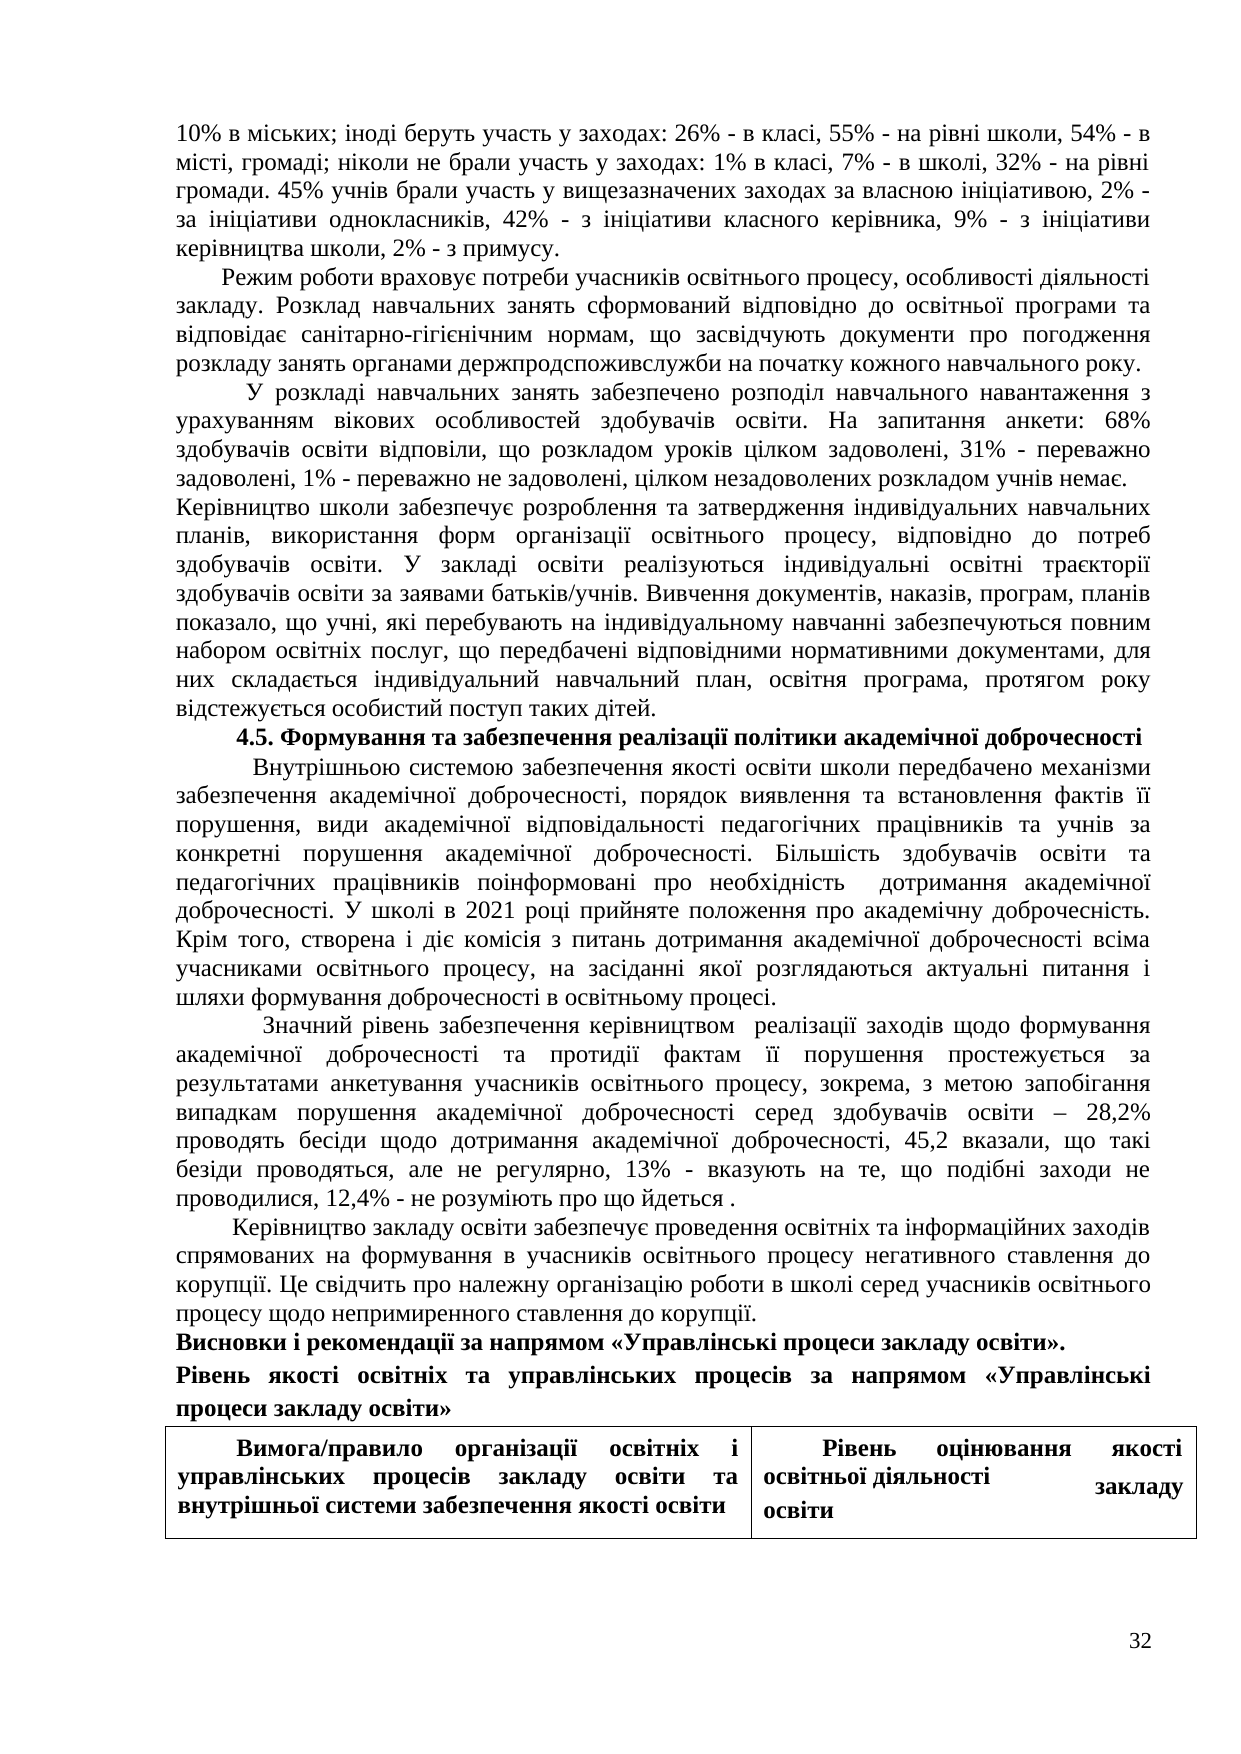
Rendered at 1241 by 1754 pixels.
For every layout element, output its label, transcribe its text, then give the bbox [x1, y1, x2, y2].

table_header Рівень оцінювання якості освітньої діяльності освіти [752, 1427, 1094, 1538]
table_header Вимога/правило організації освітніх і управлінських процесів закладу освіти та внутрішньої системи забезпечення якості освіти [166, 1427, 751, 1538]
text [176, 118, 1152, 262]
text Керівництво закладу освіти забезпечує проведення освітніх та інформаційних заходів спрямованих на формування в учасників освітнього процесу негативного ставлення до корупції. Це свідчить про належну організацію роботи в школі серед учасників освітнього процесу щодо непримиренного ставлення до корупції. [176, 1212, 1152, 1327]
text Значний рівень забезпечення керівництвом реалізації заходів щодо формування академічної доброчесності та протидії фактам її порушення простежується за результатами анкетування учасників освітнього процесу, зокрема, з метою запобігання випадкам порушення академічної доброчесності серед здобувачів освіти – 28,2% проводять бесіди щодо дотримання академічної доброчесності, 45,2 вказали, що такі безіди проводяться, але не регулярно, 13% - вказують на те, що подібні заходи не проводилися, 12,4% - не розуміють про що йдеться . [176, 1011, 1152, 1212]
text Режим роботи враховує потреби учасників освітнього процесу, особливості діяльності закладу. Розклад навчальних занять сформований відповідно до освітньої програми та відповідає санітарно-гігієнічним нормам, що засвідчують документи про погодження розкладу занять органами держпродспоживслужби на початку кожного навчального року. [176, 262, 1152, 377]
text Внутрішньою системою забезпечення якості освіти школи передбачено механізми забезпечення академічної доброчесності, порядок виявлення та встановлення фактів її порушення, види академічної відповідальності педагогічних працівників та учнів за конкретні порушення академічної доброчесності. Більшість здобувачів освіти та педагогічних працівників поінформовані про необхідність дотримання академічної доброчесності. У школі в 2021 році прийняте положення про академічну доброчесність. Крім того, створена і діє комісія з питань дотримання академічної доброчесності всіма учасниками освітнього процесу, на засіданні якої розглядаються актуальні питання і шляхи формування доброчесності в освітньому процесі. [176, 752, 1152, 1011]
text Керівництво школи забезпечує розроблення та затвердження індивідуальних навчальних планів, використання форм організації освітнього процесу, відповідно до потреб здобувачів освіти. У закладі освіти реалізуються індивідуальні освітні траєкторії здобувачів освіти за заявами батьків/учнів. Вивчення документів, наказів, програм, планів показало, що учні, які перебувають на індивідуальному навчанні забезпечуються повним набором освітніх послуг, що передбачені відповідними нормативними документами, для них складається індивідуальний навчальний план, освітня програма, протягом року відстежується особистий поступ таких дітей. [176, 492, 1152, 722]
text У розкладі навчальних занять забезпечено розподіл навчального навантаження з урахуванням вікових особливостей здобувачів освіти. На запитання анкети: 68% здобувачів освіти відповіли, що розкладом уроків цілком задоволені, 31% - переважно задоволені, 1% - переважно не задоволені, цілком незадоволених розкладом учнів немає. [176, 377, 1152, 492]
text Рівень якості освітніх та управлінських процесів за напрямом «Управлінські процеси закладу освіти» [176, 1360, 1152, 1422]
text Висновки і рекомендації за напрямом «Управлінські процеси закладу освіти». [176, 1327, 1152, 1356]
text 4.5. Формування та забезпечення реалізації політики академічної доброчесності [236, 722, 1152, 751]
table_header закладу [1094, 1427, 1196, 1538]
